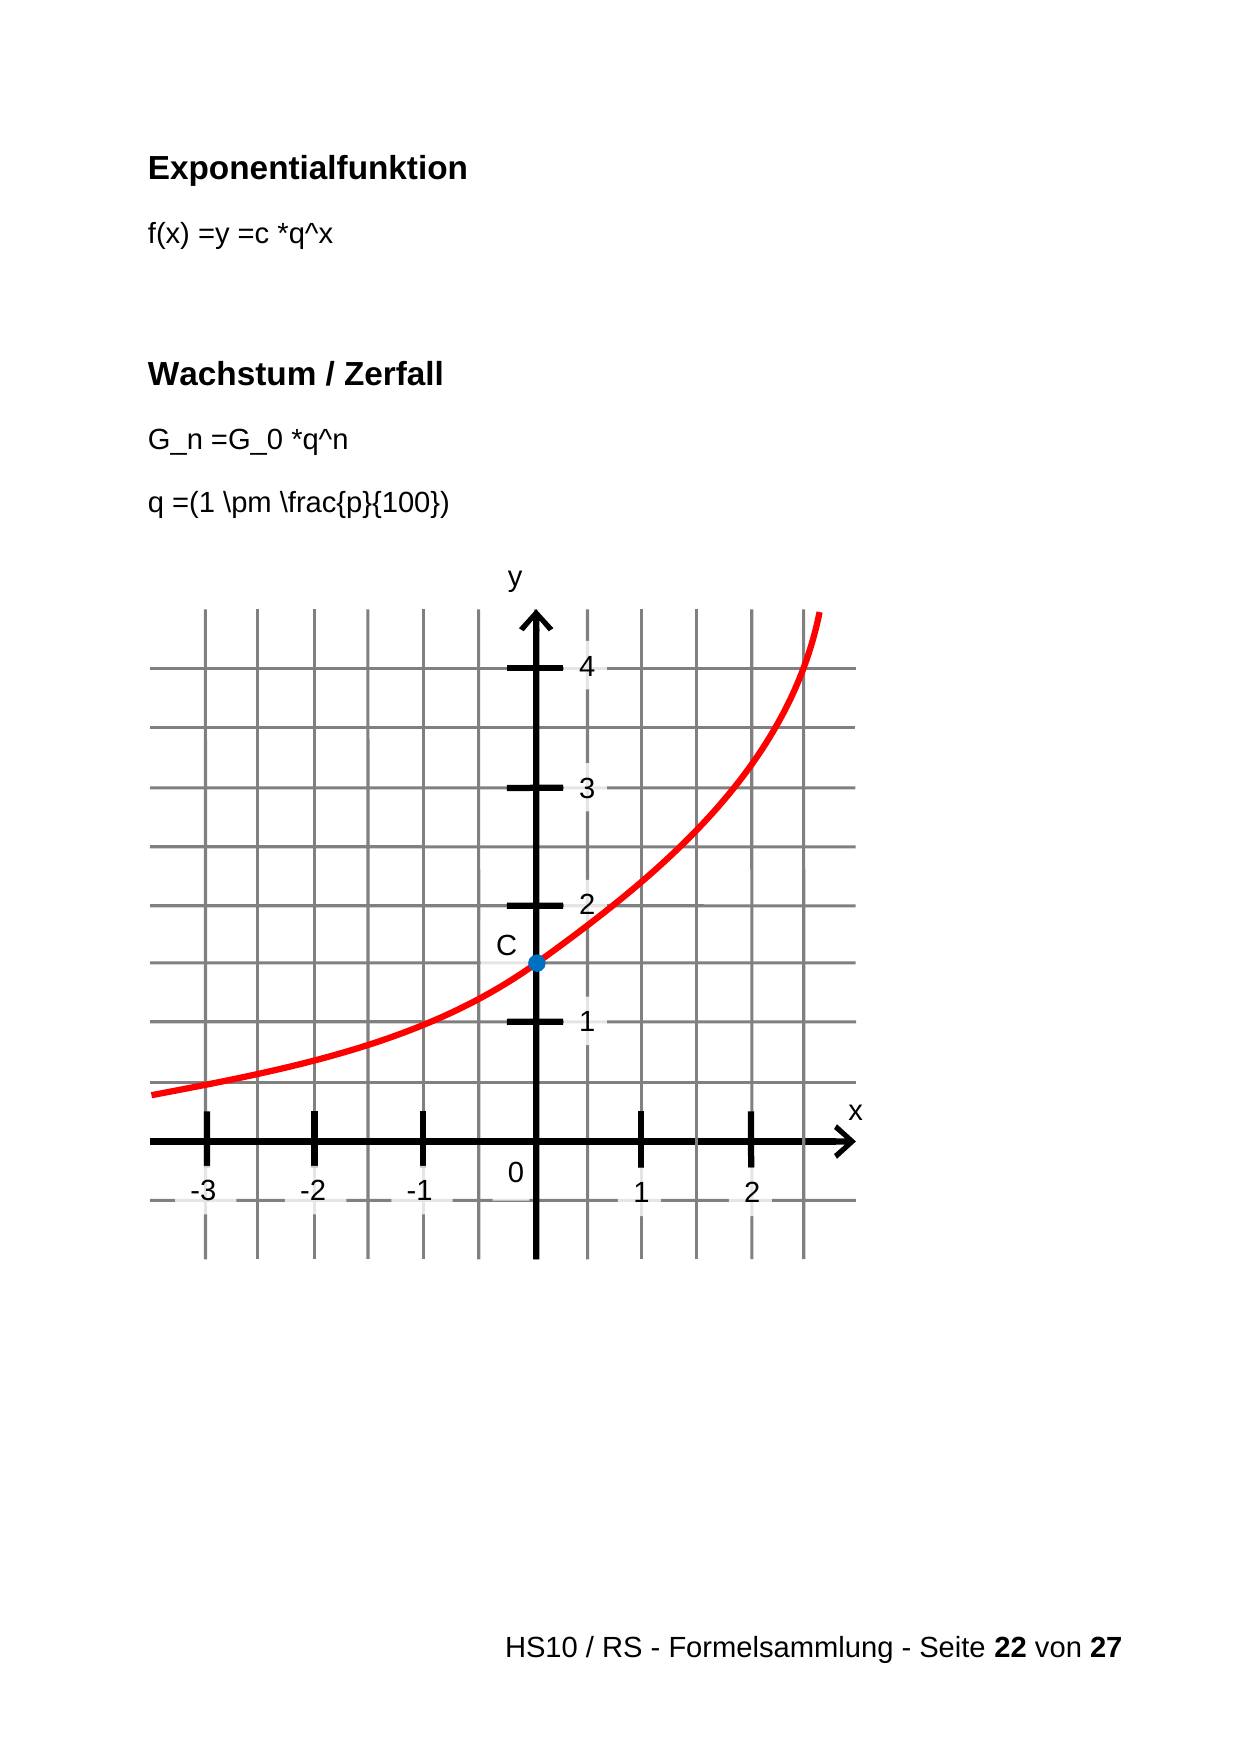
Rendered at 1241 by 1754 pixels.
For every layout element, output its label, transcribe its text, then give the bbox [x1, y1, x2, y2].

text q =(1 \pm \frac{p}{100}) [148, 485, 1122, 518]
text G_n =G_0 *q^n [148, 422, 1122, 455]
subtitle Wachstum / Zerfall [148, 354, 1122, 392]
text f(x) =y =c *q^x [148, 216, 1122, 249]
subtitle Exponentialfunktion [148, 148, 1122, 186]
